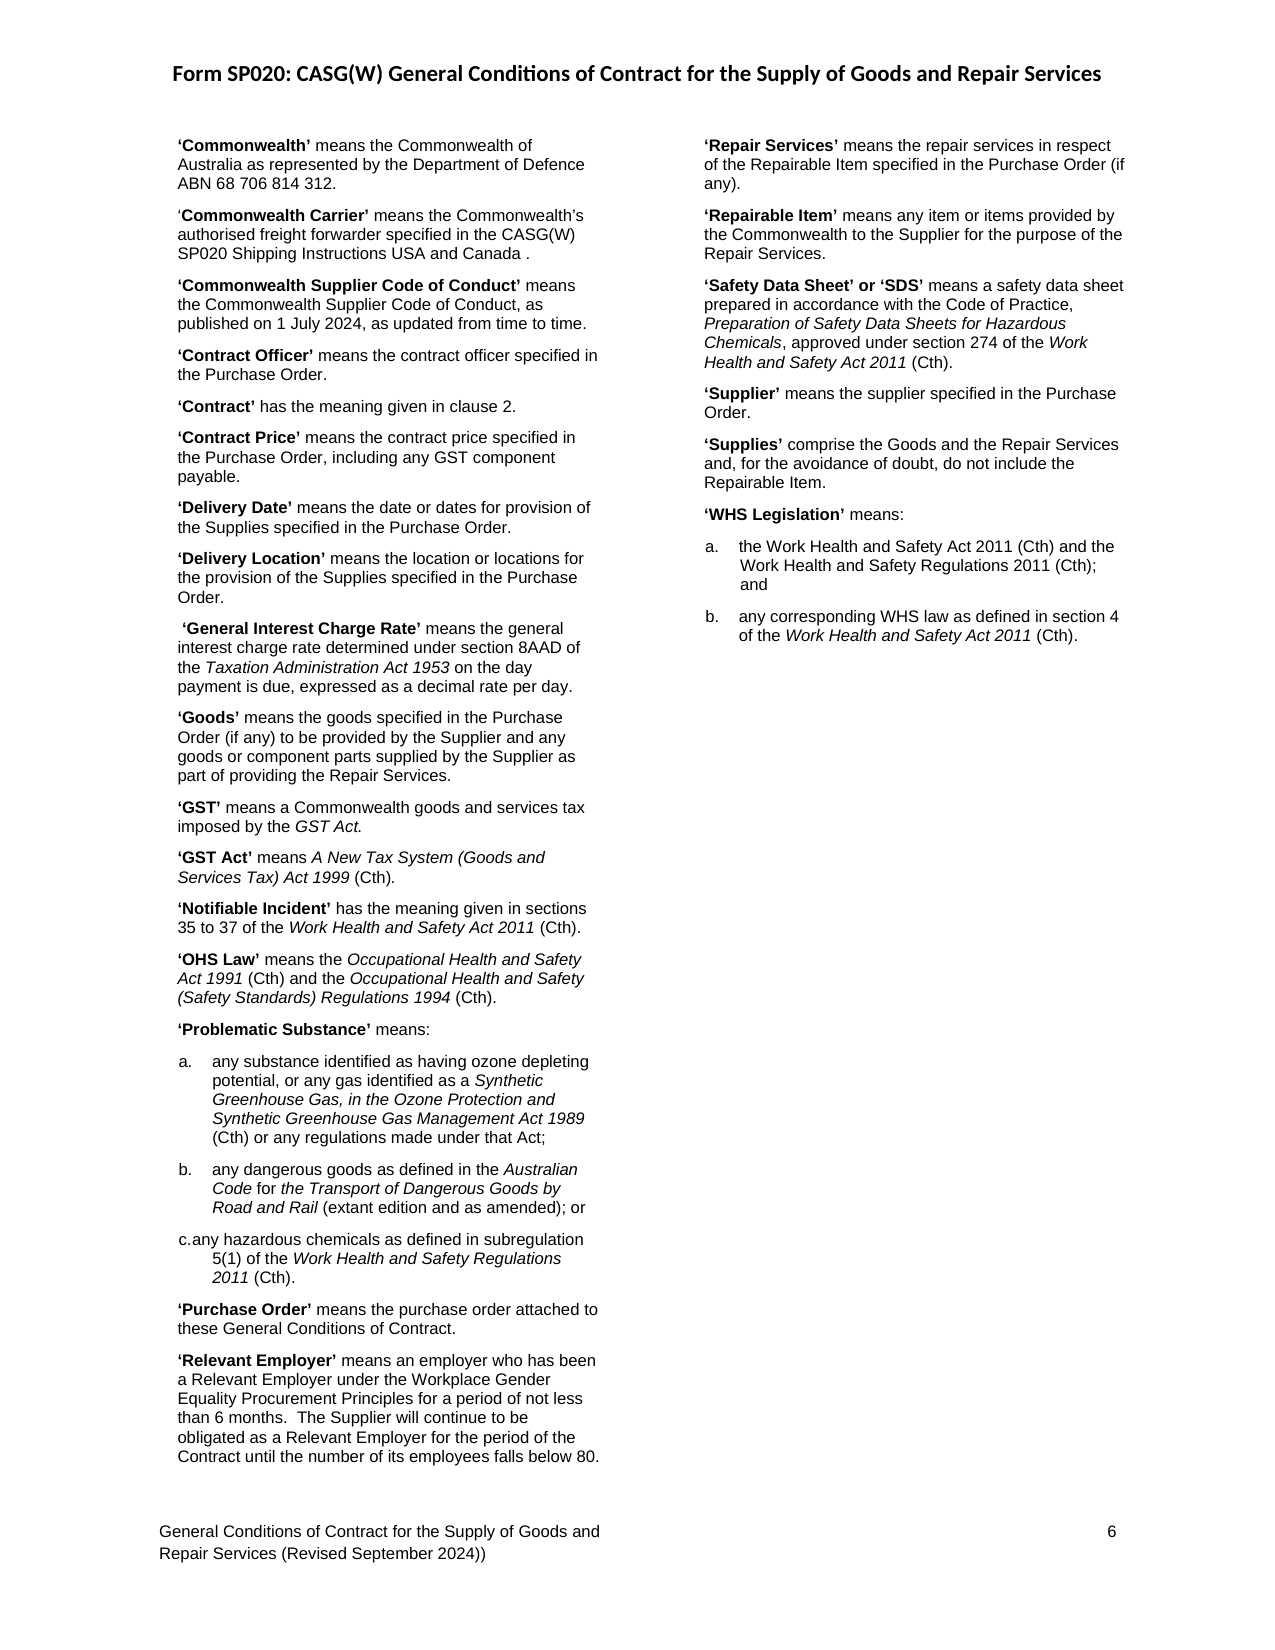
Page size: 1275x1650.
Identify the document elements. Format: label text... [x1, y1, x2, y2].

text any corresponding WHS law as defined in section 4 of the Work Health and Safety Act 2011 (Cth). [705, 607, 1127, 645]
list ‘GST Act’ means A New Tax System (Goods and Services Tax) Act 1999 (Cth). [177, 848, 601, 887]
list ‘General Interest Charge Rate’ means the general interest charge rate determined under section 8AAD of the Taxation Administration Act 1953 on the day payment is due, expressed as a decimal rate per day. [177, 619, 601, 696]
list ‘Commonwealth Supplier Code of Conduct’ means the Commonwealth Supplier Code of Conduct, as published on 1 July 2024, as updated from time to time. [177, 276, 601, 333]
list ‘Repairable Item’ means any item or items provided by the Commonwealth to the Supplier for the purpose of the Repair Services. [704, 206, 1127, 263]
list ‘Supplies’ comprise the Goods and the Repair Services and, for the avoidance of doubt, do not include the Repairable Item. [704, 435, 1127, 492]
list ‘Safety Data Sheet’ or ‘SDS’ means a safety data sheet prepared in accordance with the Code of Practice, Preparation of Safety Data Sheets for Hazardous Chemicals, approved under section 274 of the Work Health and Safety Act 2011 (Cth). [704, 276, 1127, 372]
list ‘Commonwealth’ means the Commonwealth of Australia as represented by the Department of Defence ABN 68 706 814 312. [177, 136, 601, 193]
list ‘Purchase Order’ means the purchase order attached to these General Conditions of Contract. [177, 1300, 601, 1338]
list ‘Supplier’ means the supplier specified in the Purchase Order. [704, 384, 1127, 422]
list ‘Repair Services’ means the repair services in respect of the Repairable Item specified in the Purchase Order (if any). [704, 136, 1127, 193]
list ‘Contract Price’ means the contract price specified in the Purchase Order, including any GST component payable. [177, 428, 601, 486]
text any substance identified as having ozone depleting potential, or any gas identified as a Synthetic Greenhouse Gas, in the Ozone Protection and Synthetic Greenhouse Gas Management Act 1989 (Cth) or any regulations made under that Act; [178, 1052, 601, 1147]
list ‘Delivery Date’ means the date or dates for provision of the Supplies specified in the Purchase Order. [177, 498, 601, 537]
list ‘Delivery Location’ means the location or locations for the provision of the Supplies specified in the Purchase Order. [177, 549, 601, 607]
text any hazardous chemicals as defined in subregulation 5(1) of the Work Health and Safety Regulations 2011 (Cth). [178, 1230, 601, 1287]
list ‘Commonwealth Carrier’ means the Commonwealth’s authorised freight forwarder specified in the CASG(W) SP020 Shipping Instructions USA and Canada . [177, 206, 601, 263]
list ‘Contract’ has the meaning given in clause 2. [148, 397, 601, 416]
list ‘OHS Law’ means the Occupational Health and Safety Act 1991 (Cth) and the Occupational Health and Safety (Safety Standards) Regulations 1994 (Cth). [177, 950, 601, 1007]
list ‘Contract Officer’ means the contract officer specified in the Purchase Order. [177, 346, 601, 384]
list ‘Notifiable Incident’ has the meaning given in sections 35 to 37 of the Work Health and Safety Act 2011 (Cth). [177, 899, 601, 937]
list ‘Problematic Substance’ means: [148, 1020, 601, 1039]
list ‘GST’ means a Commonwealth goods and services tax imposed by the GST Act. [177, 797, 601, 836]
list the Work Health and Safety Act 2011 (Cth) and the Work Health and Safety Regulations 2011 (Cth); and [705, 537, 1127, 594]
list ‘Relevant Employer’ means an employer who has been a Relevant Employer under the Workplace Gender Equality Procurement Principles for a period of not less than 6 months. The Supplier will continue to be obligated as a Relevant Employer for the period of the Contract until the number of its employees falls below 80. [177, 1351, 601, 1466]
list ‘WHS Legislation’ means: [674, 505, 1127, 524]
text any dangerous goods as defined in the Australian Code for the Transport of Dangerous Goods by Road and Rail (extant edition and as amended); or [178, 1160, 601, 1217]
list ‘Goods’ means the goods specified in the Purchase Order (if any) to be provided by the Supplier and any goods or component parts supplied by the Supplier as part of providing the Repair Services. [177, 708, 601, 785]
